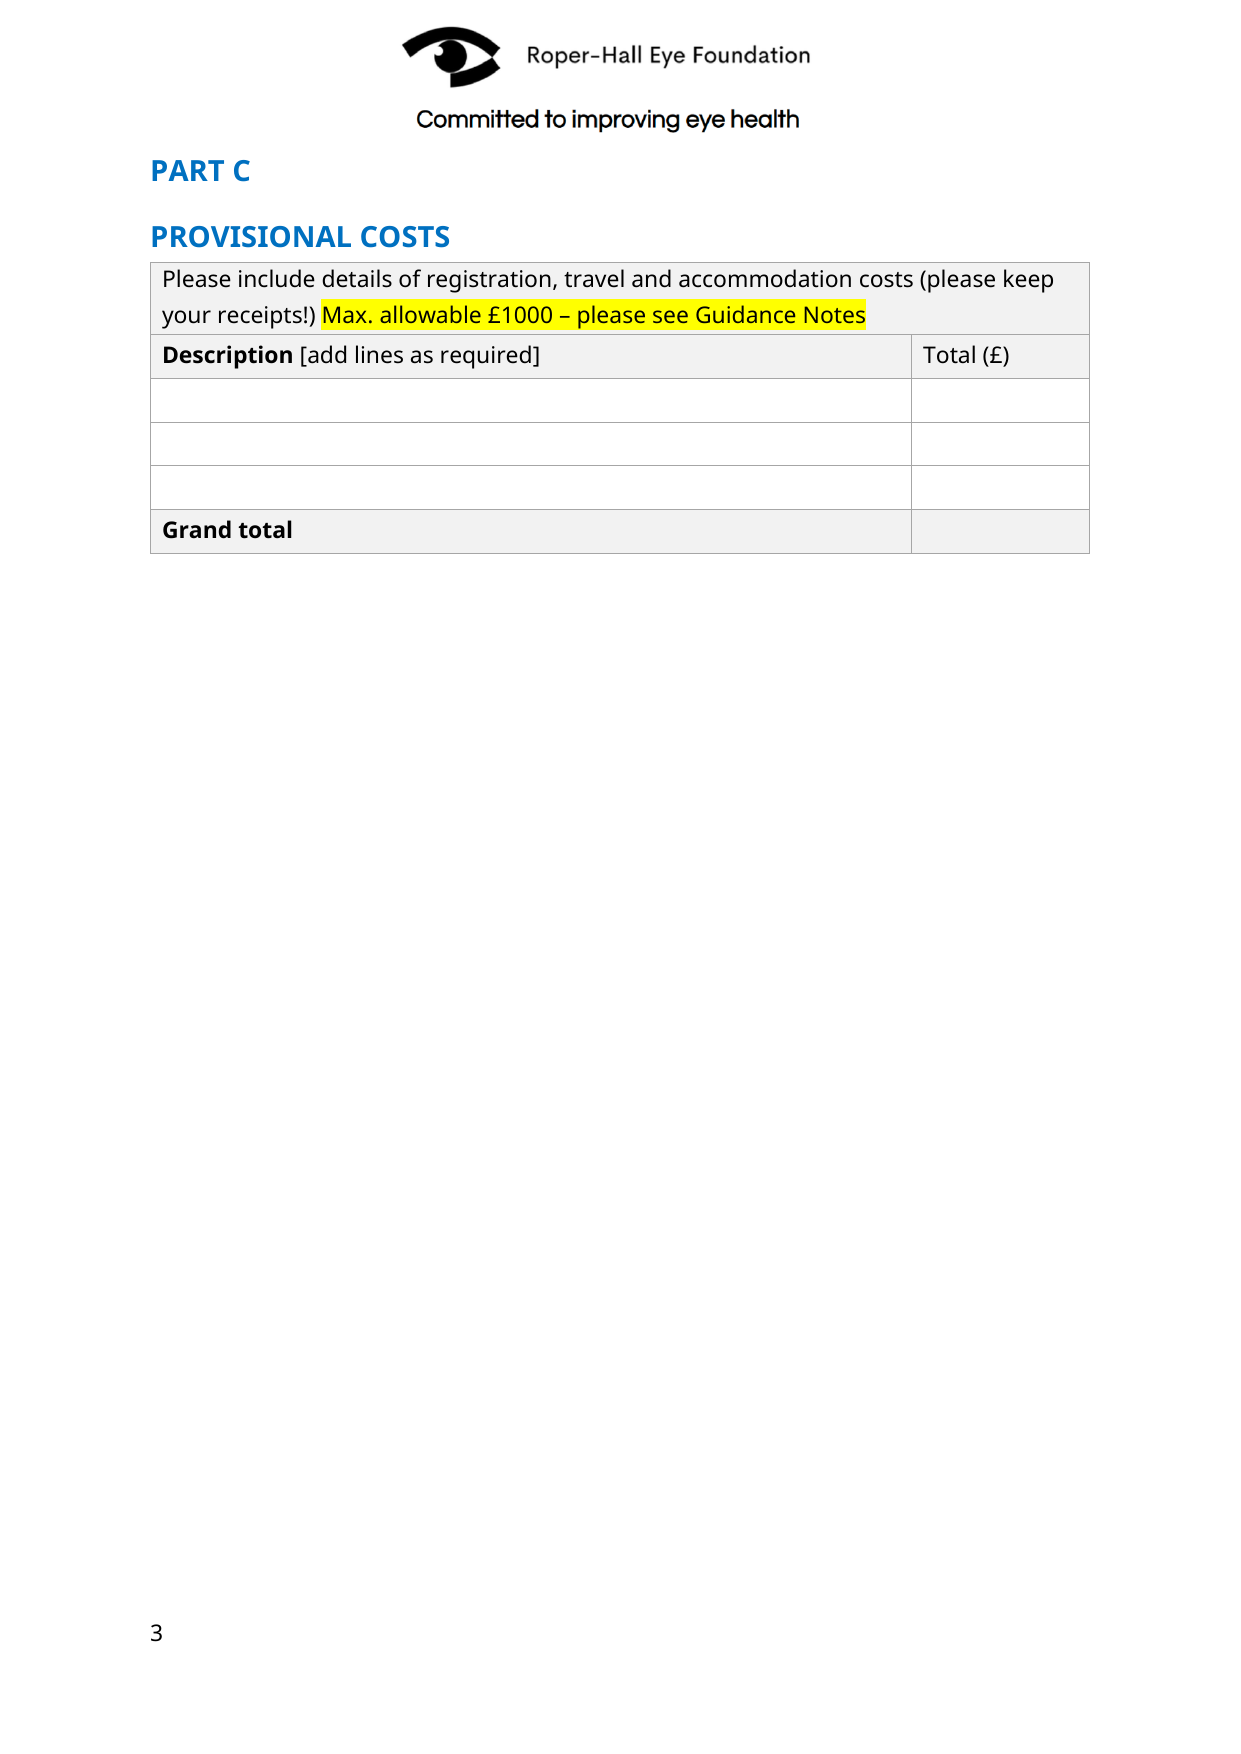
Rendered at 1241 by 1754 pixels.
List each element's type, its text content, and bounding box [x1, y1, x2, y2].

table_cell [912, 379, 1089, 422]
table_cell [151, 466, 911, 509]
subtitle part c [150, 150, 1090, 190]
subtitle provisional costs [150, 216, 1090, 256]
table_cell [912, 423, 1089, 465]
table_cell Grand total [151, 510, 911, 553]
picture [377, 22, 830, 135]
table_cell [151, 379, 911, 422]
table_cell Description [add lines as required] [151, 335, 911, 378]
table_cell [912, 510, 1089, 553]
table_header Please include details of registration, travel and accommodation costs (please keep your receipts!) Max. allowable £1000 – please see Guidance Notes [151, 263, 1089, 334]
table_cell [151, 423, 911, 465]
table_cell [912, 466, 1089, 509]
table_cell Total (£) [912, 335, 1089, 378]
